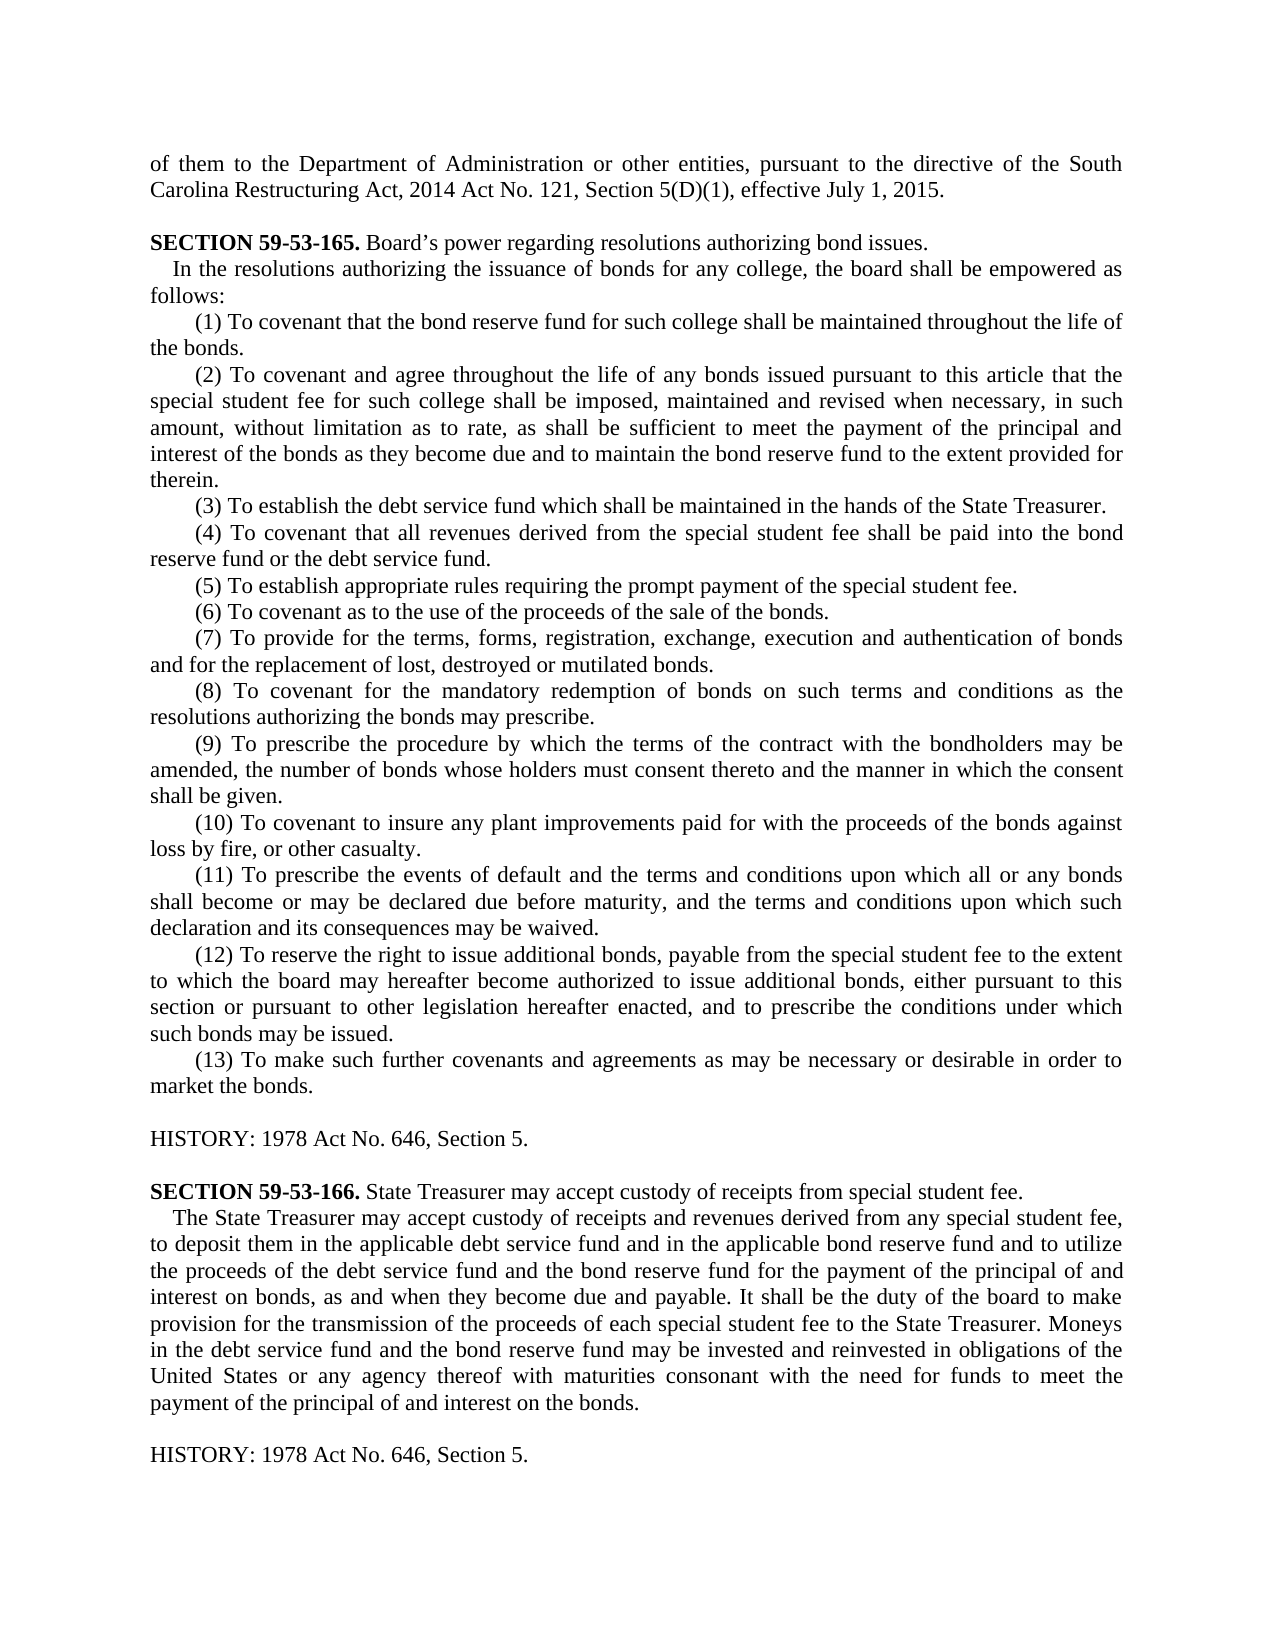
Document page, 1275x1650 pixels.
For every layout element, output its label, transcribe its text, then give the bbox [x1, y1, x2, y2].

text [150, 150, 1125, 203]
text (10) To covenant to insure any plant improvements paid for with the proceeds of the bonds against loss by fire, or other casualty. [150, 809, 1125, 862]
text HISTORY: 1978 Act No. 646, Section 5. [150, 1441, 1125, 1468]
text (7) To provide for the terms, forms, registration, exchange, execution and authentication of bonds and for the replacement of lost, destroyed or mutilated bonds. [150, 624, 1125, 677]
text HISTORY: 1978 Act No. 646, Section 5. [150, 1125, 1125, 1151]
text (2) To covenant and agree throughout the life of any bonds issued pursuant to this article that the special student fee for such college shall be imposed, maintained and revised when necessary, in such amount, without limitation as to rate, as shall be sufficient to meet the payment of the principal and interest of the bonds as they become due and to maintain the bond reserve fund to the extent provided for therein. [150, 361, 1125, 493]
text In the resolutions authorizing the issuance of bonds for any college, the board shall be empowered as follows: [150, 255, 1125, 308]
text (8) To covenant for the mandatory redemption of bonds on such terms and conditions as the resolutions authorizing the bonds may prescribe. [150, 677, 1125, 730]
text (5) To establish appropriate rules requiring the prompt payment of the special student fee. [150, 572, 1125, 598]
text (11) To prescribe the events of default and the terms and conditions upon which all or any bonds shall become or may be declared due before maturity, and the terms and conditions upon which such declaration and its consequences may be waived. [150, 862, 1125, 941]
text (1) To covenant that the bond reserve fund for such college shall be maintained throughout the life of the bonds. [150, 308, 1125, 361]
text (4) To covenant that all revenues derived from the special student fee shall be paid into the bond reserve fund or the debt service fund. [150, 519, 1125, 572]
text (13) To make such further covenants and agreements as may be necessary or desirable in order to market the bonds. [150, 1046, 1125, 1099]
text (6) To covenant as to the use of the proceeds of the sale of the bonds. [150, 598, 1125, 624]
text (9) To prescribe the procedure by which the terms of the contract with the bondholders may be amended, the number of bonds whose holders must consent thereto and the manner in which the consent shall be given. [150, 730, 1125, 809]
text SECTION 59-53-166. State Treasurer may accept custody of receipts from special student fee. [150, 1178, 1125, 1204]
text (3) To establish the debt service fund which shall be maintained in the hands of the State Treasurer. [150, 493, 1125, 519]
text SECTION 59-53-165. Board’s power regarding resolutions authorizing bond issues. [150, 229, 1125, 255]
text The State Treasurer may accept custody of receipts and revenues derived from any special student fee, to deposit them in the applicable debt service fund and in the applicable bond reserve fund and to utilize the proceeds of the debt service fund and the bond reserve fund for the payment of the principal of and interest on bonds, as and when they become due and payable. It shall be the duty of the board to make provision for the transmission of the proceeds of each special student fee to the State Treasurer. Moneys in the debt service fund and the bond reserve fund may be invested and reinvested in obligations of the United States or any agency thereof with maturities consonant with the need for funds to meet the payment of the principal of and interest on the bonds. [150, 1204, 1125, 1415]
text (12) To reserve the right to issue additional bonds, payable from the special student fee to the extent to which the board may hereafter become authorized to issue additional bonds, either pursuant to this section or pursuant to other legislation hereafter enacted, and to prescribe the conditions under which such bonds may be issued. [150, 941, 1125, 1046]
